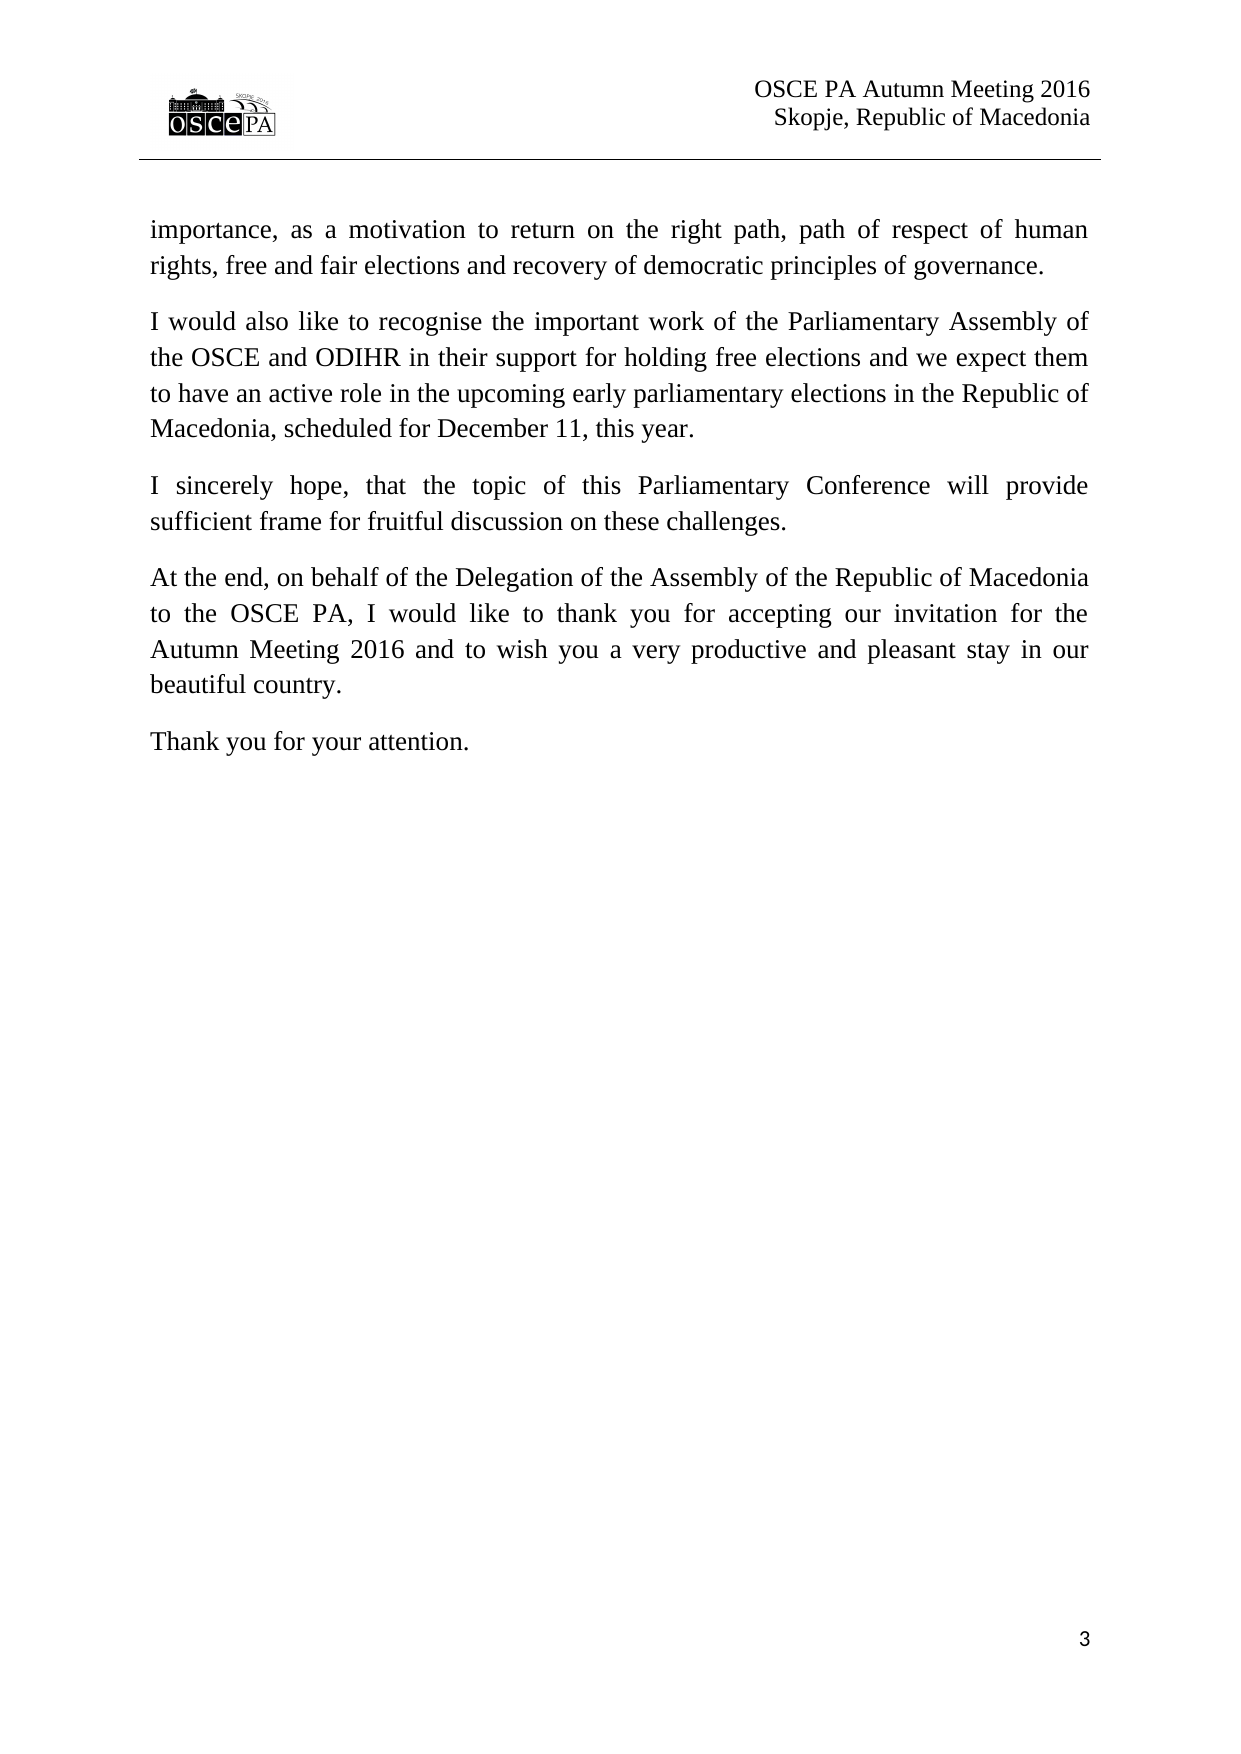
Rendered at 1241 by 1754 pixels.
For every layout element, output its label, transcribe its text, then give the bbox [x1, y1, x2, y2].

text I would also like to recognise the important work of the Parliamentary Assembly of the OSCE and ODIHR in their support for holding free elections and we expect them to have an active role in the upcoming early parliamentary elections in the Republic of Macedonia, scheduled for December 11, this year. [150, 305, 1090, 444]
picture [150, 73, 294, 151]
text Thank you for your attention. [150, 725, 1090, 756]
text At the end, on behalf of the Delegation of the Assembly of the Republic of Macedonia to the OSCE PA, I would like to thank you for accepting our invitation for the Autumn Meeting 2016 and to wish you a very productive and pleasant stay in our beautiful country. [150, 561, 1090, 700]
text I sincerely hope, that the topic of this Parliamentary Conference will provide sufficient frame for fruitful discussion on these challenges. [150, 469, 1090, 536]
